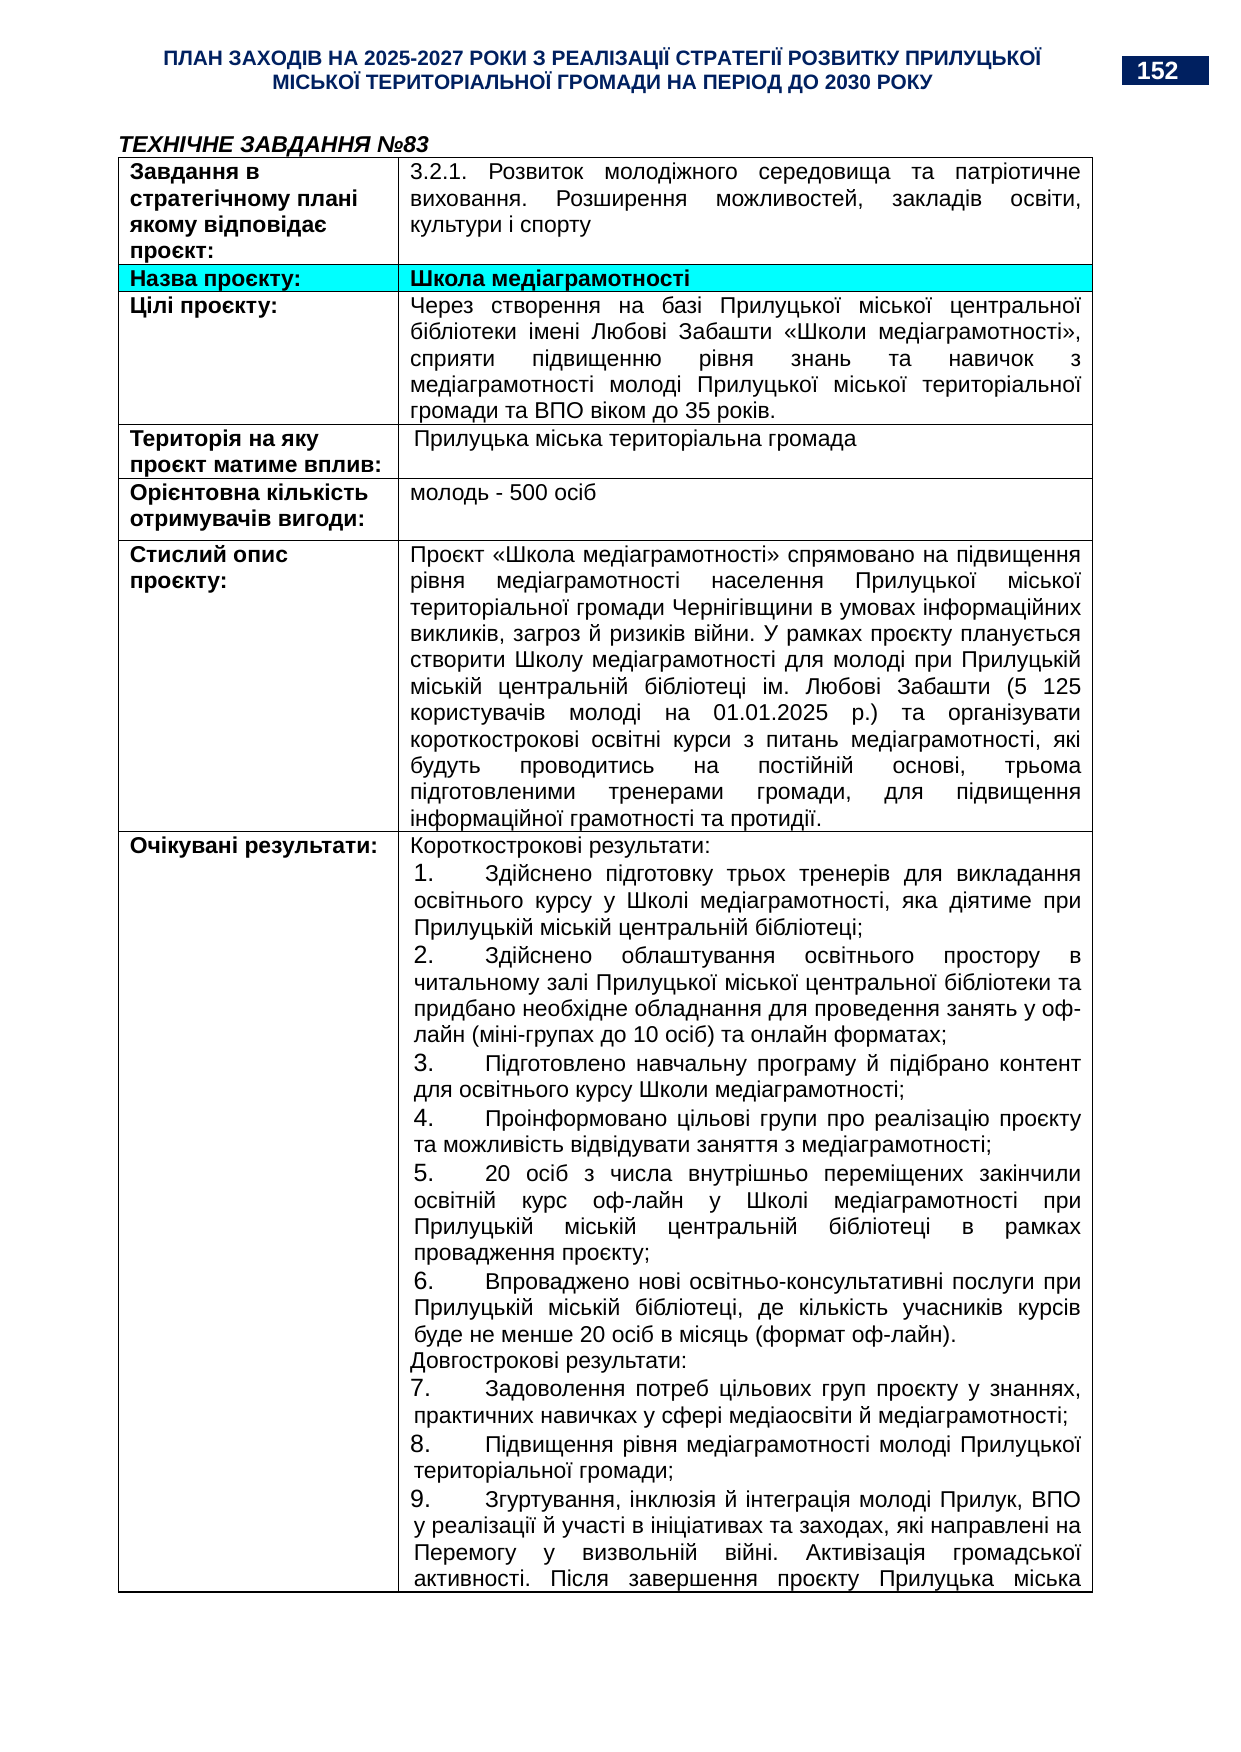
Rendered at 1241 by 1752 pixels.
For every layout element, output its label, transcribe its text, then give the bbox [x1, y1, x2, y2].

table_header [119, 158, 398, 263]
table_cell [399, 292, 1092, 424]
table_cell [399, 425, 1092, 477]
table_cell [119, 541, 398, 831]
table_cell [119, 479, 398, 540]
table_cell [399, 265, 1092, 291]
text ТЕХНІЧНЕ ЗАВДАННЯ №83 [118, 131, 1122, 157]
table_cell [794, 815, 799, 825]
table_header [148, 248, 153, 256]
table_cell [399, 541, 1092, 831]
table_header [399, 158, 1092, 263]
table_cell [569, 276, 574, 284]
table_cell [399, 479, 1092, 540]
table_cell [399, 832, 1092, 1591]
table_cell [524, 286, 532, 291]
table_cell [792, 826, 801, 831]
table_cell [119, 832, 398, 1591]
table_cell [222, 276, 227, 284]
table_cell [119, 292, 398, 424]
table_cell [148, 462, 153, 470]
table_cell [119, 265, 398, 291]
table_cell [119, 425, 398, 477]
